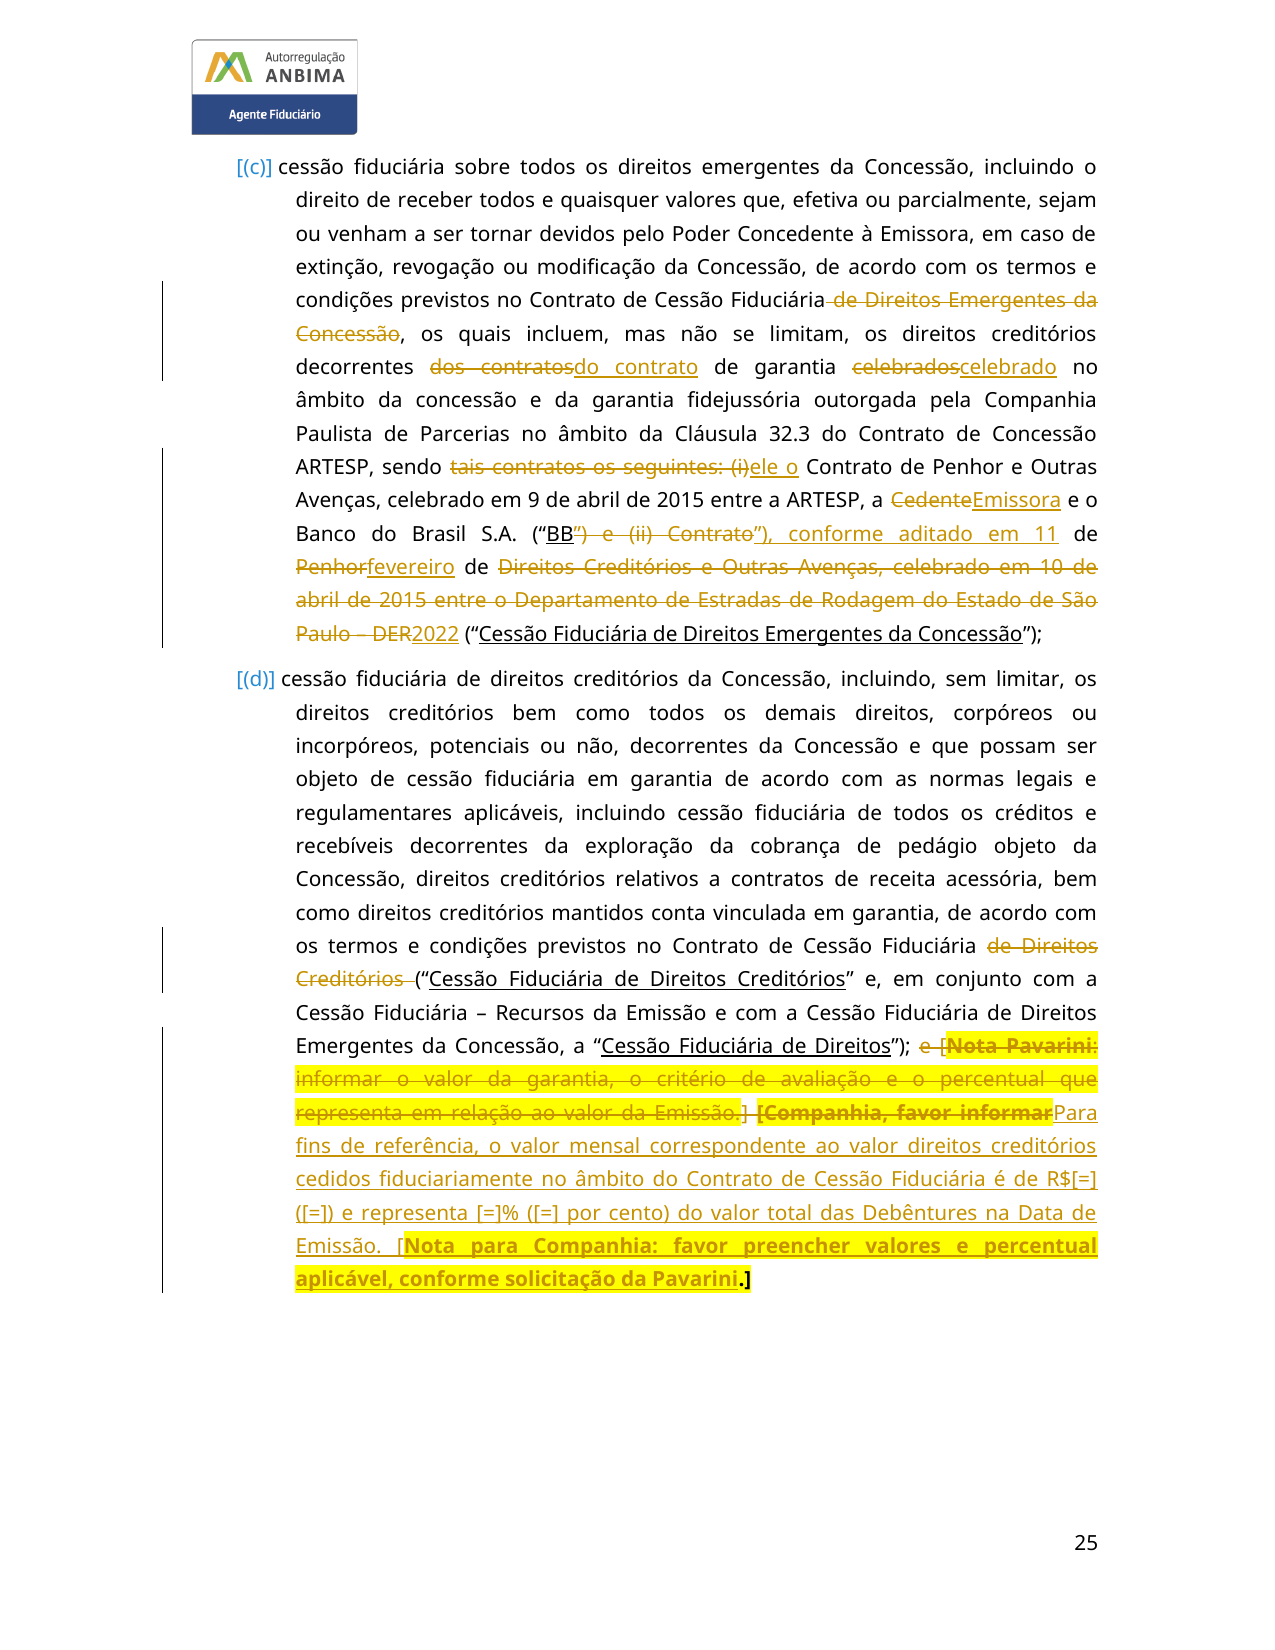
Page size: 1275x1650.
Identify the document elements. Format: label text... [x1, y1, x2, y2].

text cessão fiduciária de direitos creditórios da Concessão, incluindo, sem limitar, os direitos creditórios bem como todos os demais direitos, corpóreos ou incorpóreos, potenciais ou não, decorrentes da Concessão e que possam ser objeto de cessão fiduciária em garantia de acordo com as normas legais e regulamentares aplicáveis, incluindo cessão fiduciária de todos os créditos e recebíveis decorrentes da exploração da cobrança de pedágio objeto da Concessão, direitos creditórios relativos a contratos de receita acessória, bem como direitos creditórios mantidos conta vinculada em garantia, de acordo com os termos e condições previstos no Contrato de Cessão Fiduciária (“Cessão Fiduciária de Direitos Creditórios” e, em conjunto com a Cessão Fiduciária – Recursos da Emissão e com a Cessão Fiduciária de Direitos Emergentes da Concessão, a “Cessão Fiduciária de Direitos”); .] [236, 660, 1098, 1293]
picture [191, 39, 358, 135]
text cessão fiduciária sobre todos os direitos emergentes da Concessão, incluindo o direito de receber todos e quaisquer valores que, efetiva ou parcialmente, sejam ou venham a ser tornar devidos pelo Poder Concedente à Emissora, em caso de extinção, revogação ou modificação da Concessão, de acordo com os termos e condições previstos no Contrato de Cessão Fiduciária, os quais incluem, mas não se limitam, os direitos creditórios decorrentes de garantia no âmbito da concessão e da garantia fidejussória outorgada pela Companhia Paulista de Parcerias no âmbito da Cláusula 32.3 do Contrato de Concessão ARTESP, sendo Contrato de Penhor e Outras Avenças, celebrado em 9 de abril de 2015 entre a ARTESP, a e o Banco do Brasil S.A. (“BB de de (“Cessão Fiduciária de Direitos Emergentes da Concessão”); [236, 148, 1098, 648]
